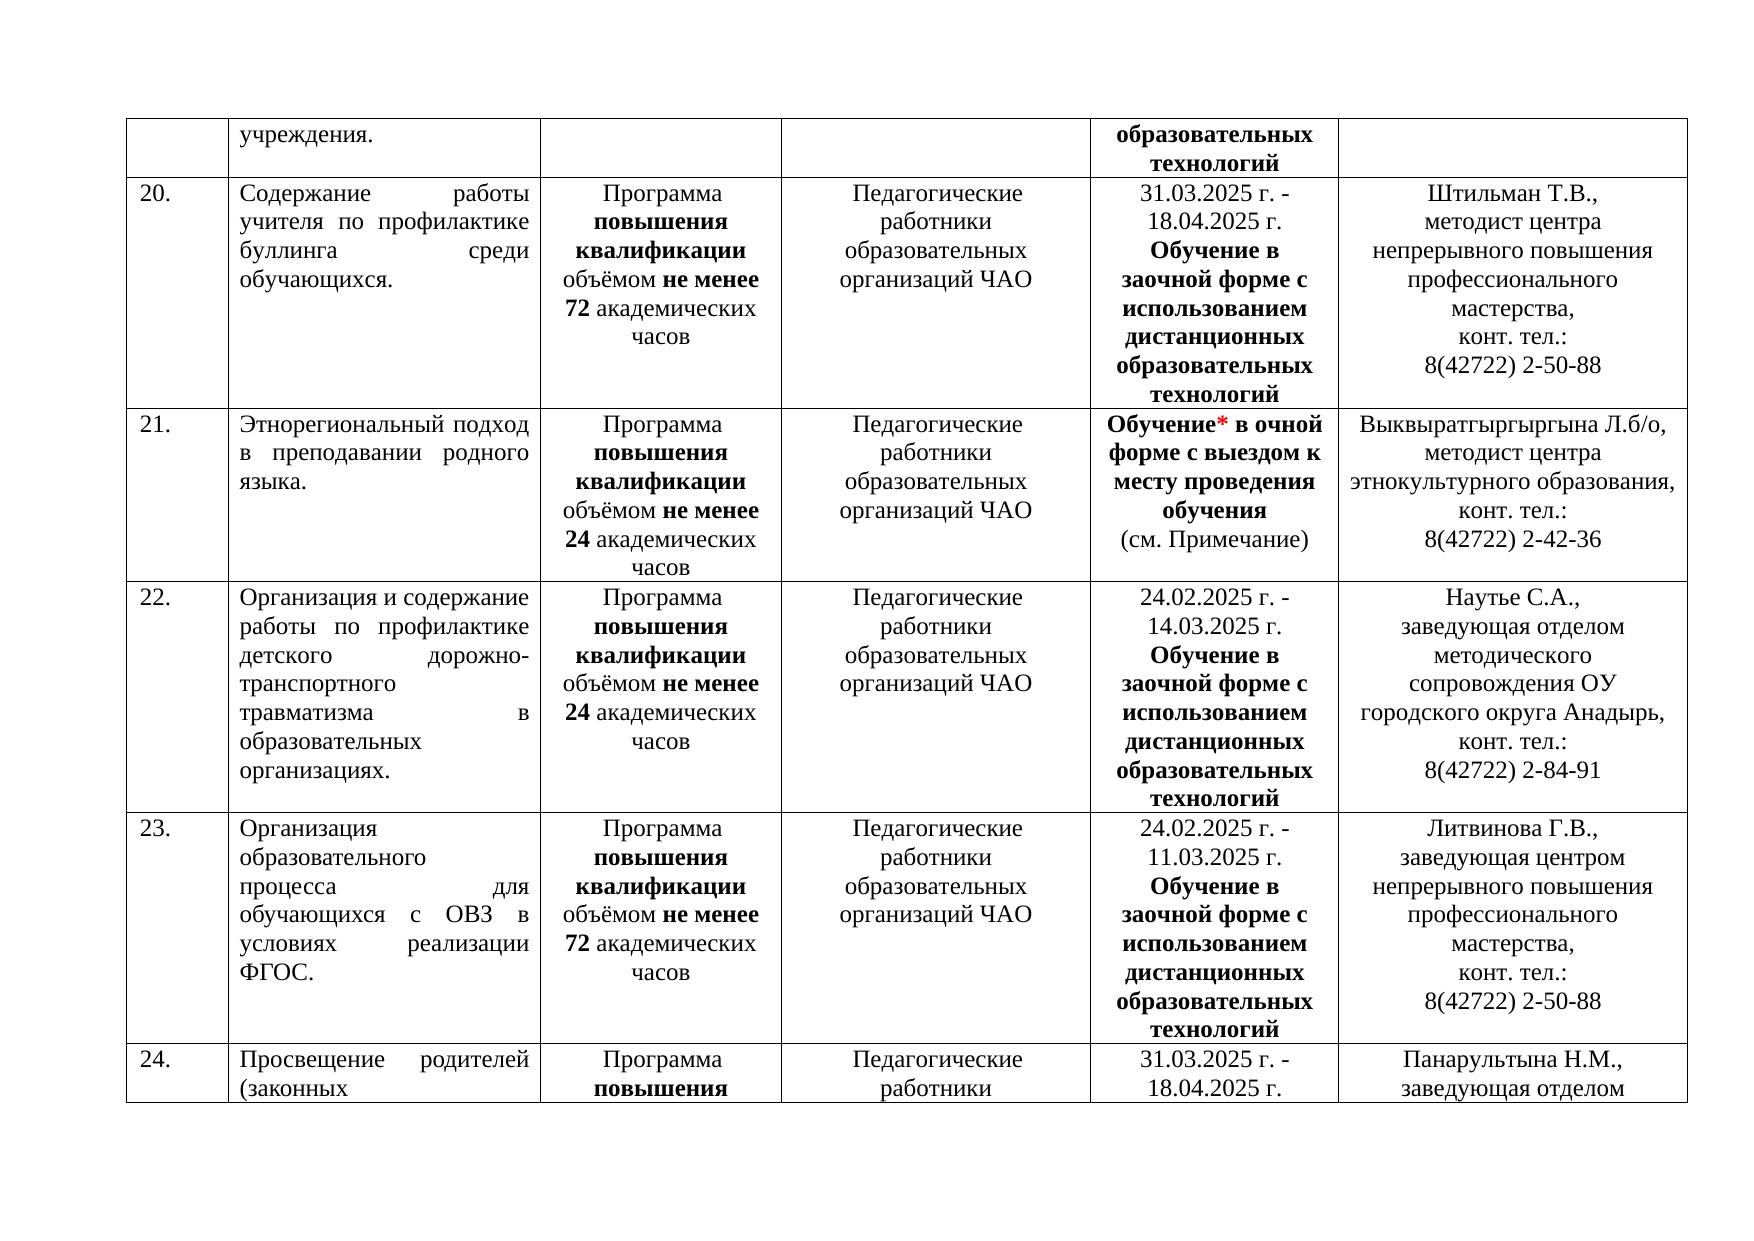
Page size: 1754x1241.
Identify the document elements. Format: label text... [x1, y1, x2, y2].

table_cell Наутье С.А., заведующая отделом методического сопровождения ОУ городского округа Анадырь, конт. тел.: 8(42722) 2-84-91 [1339, 582, 1687, 812]
table_cell 31.03.2025 г. - 18.04.2025 г. Обучение в заочной форме с использованием дистанционных образовательных технологий [1091, 178, 1338, 408]
table_cell 24.02.2025 г. - 11.03.2025 г. Обучение в заочной форме с использованием дистанционных образовательных технологий [1091, 813, 1338, 1043]
table_cell Программа повышения квалификации объёмом не менее 72 академических часов [541, 813, 781, 1043]
table_cell Педагогические работники образовательных организаций ЧАО [782, 409, 1090, 581]
table_cell 24.02.2025 г. - 14.03.2025 г. Обучение в заочной форме с использованием дистанционных образовательных технологий [1091, 582, 1338, 812]
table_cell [1091, 1044, 1338, 1102]
table_cell Педагогические работники образовательных организаций ЧАО [782, 582, 1090, 812]
table_cell Этнорегиональный подход в преподавании родного языка. [229, 409, 540, 581]
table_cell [1339, 1044, 1687, 1102]
table_cell Обучение* в очной форме с выездом к месту проведения обучения (см. Примечание) [1091, 409, 1338, 581]
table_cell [782, 119, 1090, 177]
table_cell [229, 119, 540, 177]
table_cell Программа повышения квалификации объёмом не менее 24 академических часов [541, 582, 781, 812]
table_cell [229, 1044, 540, 1102]
table_cell Педагогические работники образовательных организаций ЧАО [782, 178, 1090, 408]
table_cell Программа повышения квалификации объёмом не менее 72 академических часов [541, 178, 781, 408]
table_cell Организация и содержание работы по профилактике детского дорожно-транспортного травматизма в образовательных организациях. [229, 582, 540, 812]
table_cell [127, 1044, 228, 1102]
table_cell Педагогические работники образовательных организаций ЧАО [782, 813, 1090, 1043]
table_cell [541, 1044, 781, 1102]
table_cell [127, 813, 228, 1043]
table_cell Организация образовательного процесса для обучающихся с ОВЗ в условиях реализации ФГОС. [229, 813, 540, 1043]
table_cell [127, 178, 228, 408]
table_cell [541, 119, 781, 177]
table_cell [1339, 119, 1687, 177]
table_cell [782, 1044, 1090, 1102]
table_cell [127, 409, 228, 581]
table_cell Литвинова Г.В., заведующая центром непрерывного повышения профессионального мастерства, конт. тел.: 8(42722) 2-50-88 [1339, 813, 1687, 1043]
table_cell Содержание работы учителя по профилактике буллинга среди обучающихся. [229, 178, 540, 408]
table_cell Выквыратгыргыргына Л.б/о, методист центра этнокультурного образования, конт. тел.: 8(42722) 2-42-36 [1339, 409, 1687, 581]
table_cell [127, 582, 228, 812]
table_cell Штильман Т.В., методист центра непрерывного повышения профессионального мастерства, конт. тел.: 8(42722) 2-50-88 [1339, 178, 1687, 408]
table_cell Программа повышения квалификации объёмом не менее 24 академических часов [541, 409, 781, 581]
table_cell [127, 119, 228, 177]
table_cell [1091, 119, 1338, 177]
